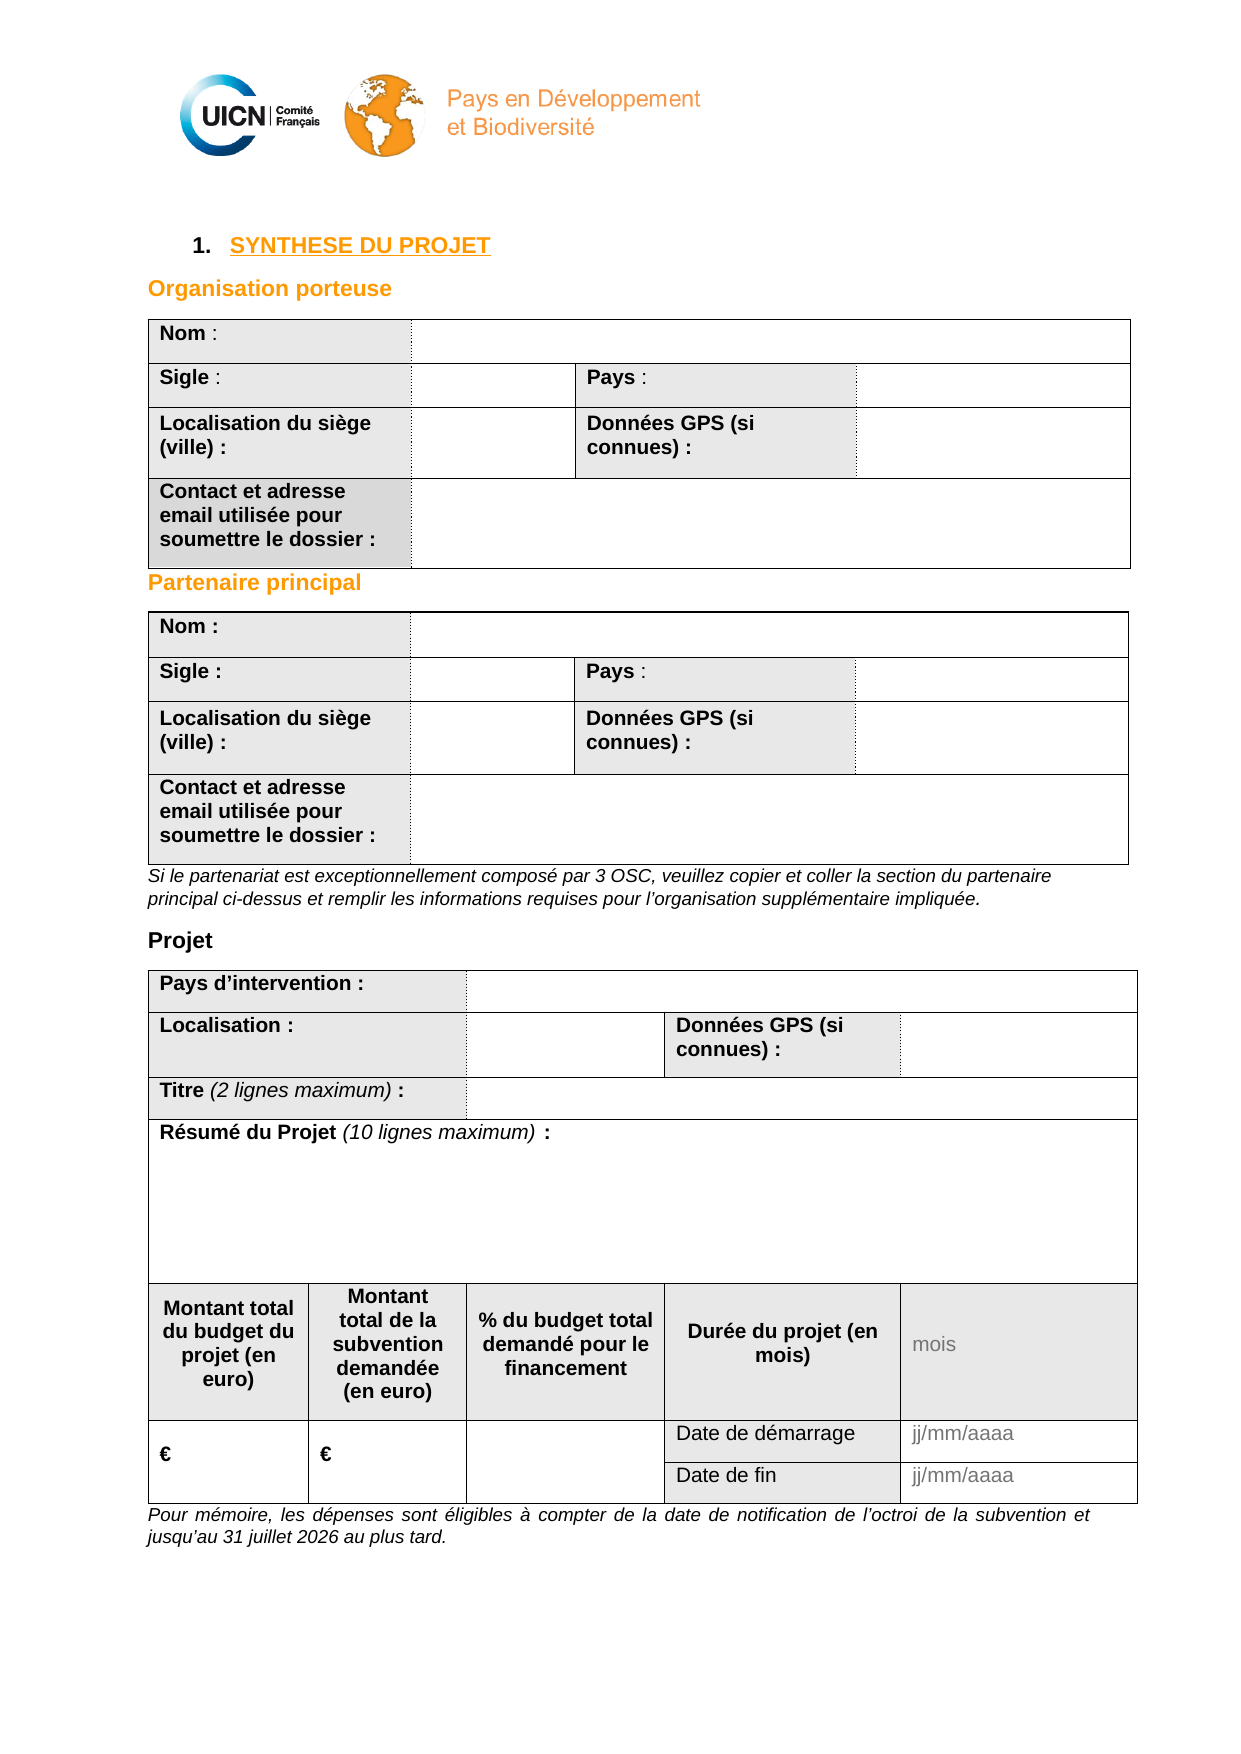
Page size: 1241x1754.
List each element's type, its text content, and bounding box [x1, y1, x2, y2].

table_cell [467, 1078, 1137, 1119]
table_cell Date de fin [665, 1463, 900, 1503]
table_cell Durée du projet (en mois) [665, 1284, 900, 1420]
table_cell jj/mm/aaaa [901, 1463, 1137, 1503]
table_cell Sigle : [149, 658, 411, 701]
table_cell [855, 702, 1128, 774]
table_cell Sigle : [149, 364, 411, 407]
table_header Nom : [149, 320, 411, 363]
picture [147, 73, 724, 166]
table_cell Pays : [575, 658, 855, 701]
table_cell Résumé du Projet (10 lignes maximum) : [149, 1120, 1137, 1282]
table_cell [467, 1013, 664, 1077]
text Pour mémoire, les dépenses sont éligibles à compter de la date de notification de l’octroi de la subvention et jusqu’au 31 juillet 2026 au plus tard. [148, 1504, 1093, 1547]
table_cell € [309, 1421, 466, 1503]
table_cell % du budget total demandé pour le financement [467, 1284, 664, 1420]
table_cell [411, 408, 575, 478]
table_cell Données GPS (si connues) : [665, 1013, 901, 1077]
table_cell Titre (2 lignes maximum) : [149, 1078, 467, 1119]
table_cell Pays : [576, 364, 856, 407]
table_header [467, 971, 1137, 1012]
table_cell Localisation : [149, 1013, 467, 1077]
table_cell Localisation du siège (ville) : [149, 408, 411, 478]
table_cell [411, 479, 1130, 567]
table_cell Contact et adresse email utilisée pour soumettre le dossier : [149, 479, 411, 567]
table_header [411, 613, 1128, 657]
table_cell Données GPS (si connues) : [575, 702, 855, 774]
table_cell [901, 1013, 1137, 1077]
table_cell [411, 364, 575, 407]
table_cell Montant total du budget du projet (en euro) [149, 1284, 308, 1420]
table_header Pays d’intervention : [149, 971, 467, 1012]
table_cell jj/mm/aaaa [901, 1421, 1137, 1462]
table_cell Date de démarrage [665, 1421, 900, 1462]
table_cell [855, 658, 1128, 701]
text Partenaire principal [148, 569, 1093, 595]
table_cell Localisation du siège (ville) : [149, 702, 411, 774]
table_cell Contact et adresse email utilisée pour soumettre le dossier : [149, 775, 411, 864]
table_cell mois [901, 1284, 1137, 1420]
table_cell [856, 364, 1130, 407]
text Si le partenariat est exceptionnellement composé par 3 OSC, veuillez copier et coller la section du partenaire principal ci-dessus et remplir les informations requises pour l’organisation supplémentaire impliquée. [148, 865, 1093, 910]
text Projet [148, 927, 1093, 953]
table_cell [411, 775, 1128, 864]
text Organisation porteuse [148, 275, 1093, 302]
table_header [411, 320, 1130, 363]
table_cell [411, 658, 574, 701]
table_cell [467, 1421, 664, 1503]
list SYNTHESE DU PROJET [192, 232, 1093, 259]
table_cell Montant total de la subvention demandée (en euro) [309, 1284, 466, 1420]
table_cell [856, 408, 1130, 478]
table_cell € [149, 1421, 308, 1503]
table_header Nom : [149, 613, 411, 657]
table_cell Données GPS (si connues) : [576, 408, 856, 478]
table_cell [411, 702, 574, 774]
